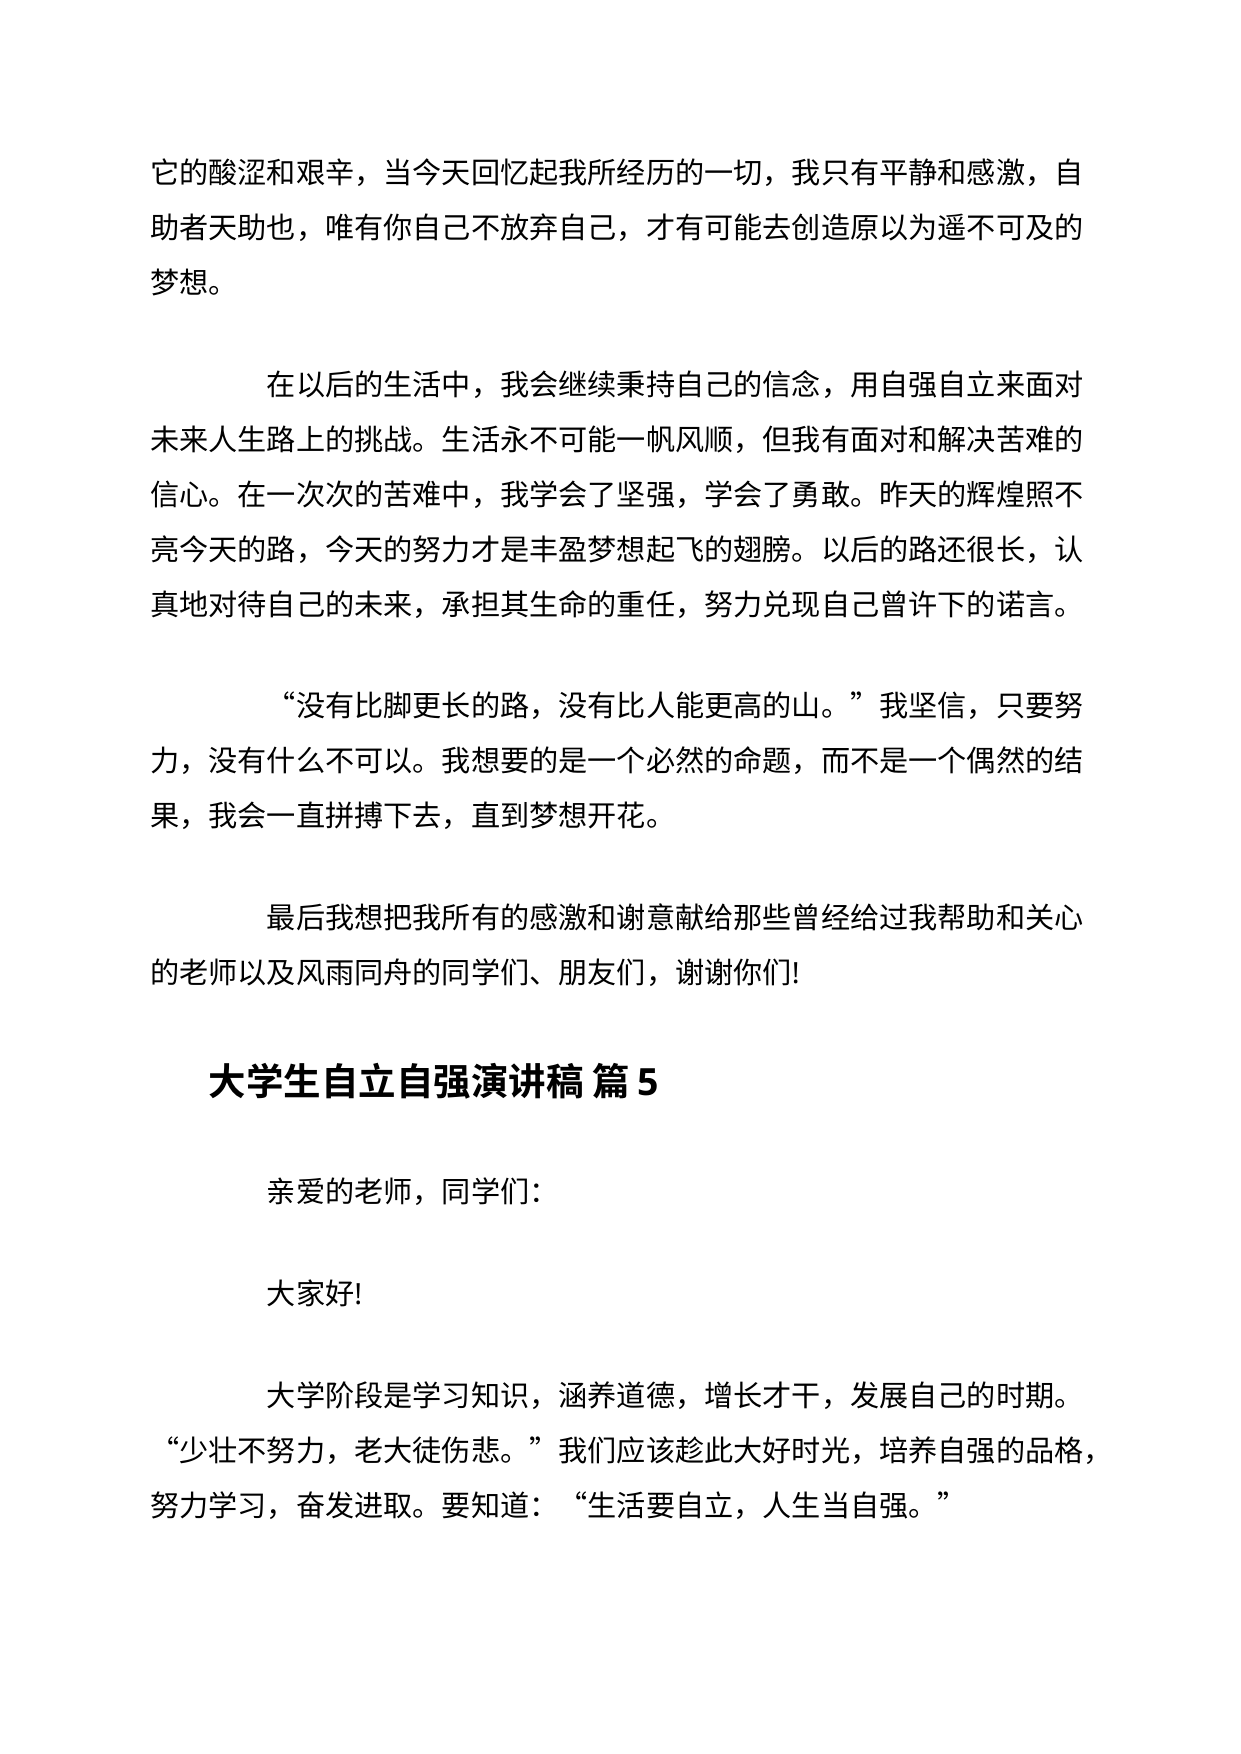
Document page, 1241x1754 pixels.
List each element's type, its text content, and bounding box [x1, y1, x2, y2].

text 亲爱的老师，同学们： [150, 1169, 1090, 1211]
text 最后我想把我所有的感激和谢意献给那些曾经给过我帮助和关心的老师以及风雨同舟的同学们、朋友们，谢谢你们! [150, 894, 1090, 992]
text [150, 150, 1090, 302]
text 大学生自立自强演讲稿 篇5 [150, 1051, 1090, 1106]
text 大学阶段是学习知识，涵养道德，增长才干，发展自己的时期。“少壮不努力，老大徒伤悲。”我们应该趁此大好时光，培养自强的品格，努力学习，奋发进取。要知道：“生活要自立，人生当自强。” [150, 1373, 1090, 1525]
text 在以后的生活中，我会继续秉持自己的信念，用自强自立来面对未来人生路上的挑战。生活永不可能一帆风顺，但我有面对和解决苦难的信心。在一次次的苦难中，我学会了坚强，学会了勇敢。昨天的辉煌照不亮今天的路，今天的努力才是丰盈梦想起飞的翅膀。以后的路还很长，认真地对待自己的未来，承担其生命的重任，努力兑现自己曾许下的诺言。 [150, 362, 1090, 623]
text 大家好! [150, 1271, 1090, 1313]
text “没有比脚更长的路，没有比人能更高的山。”我坚信，只要努力，没有什么不可以。我想要的是一个必然的命题，而不是一个偶然的结果，我会一直拼搏下去，直到梦想开花。 [150, 683, 1090, 835]
